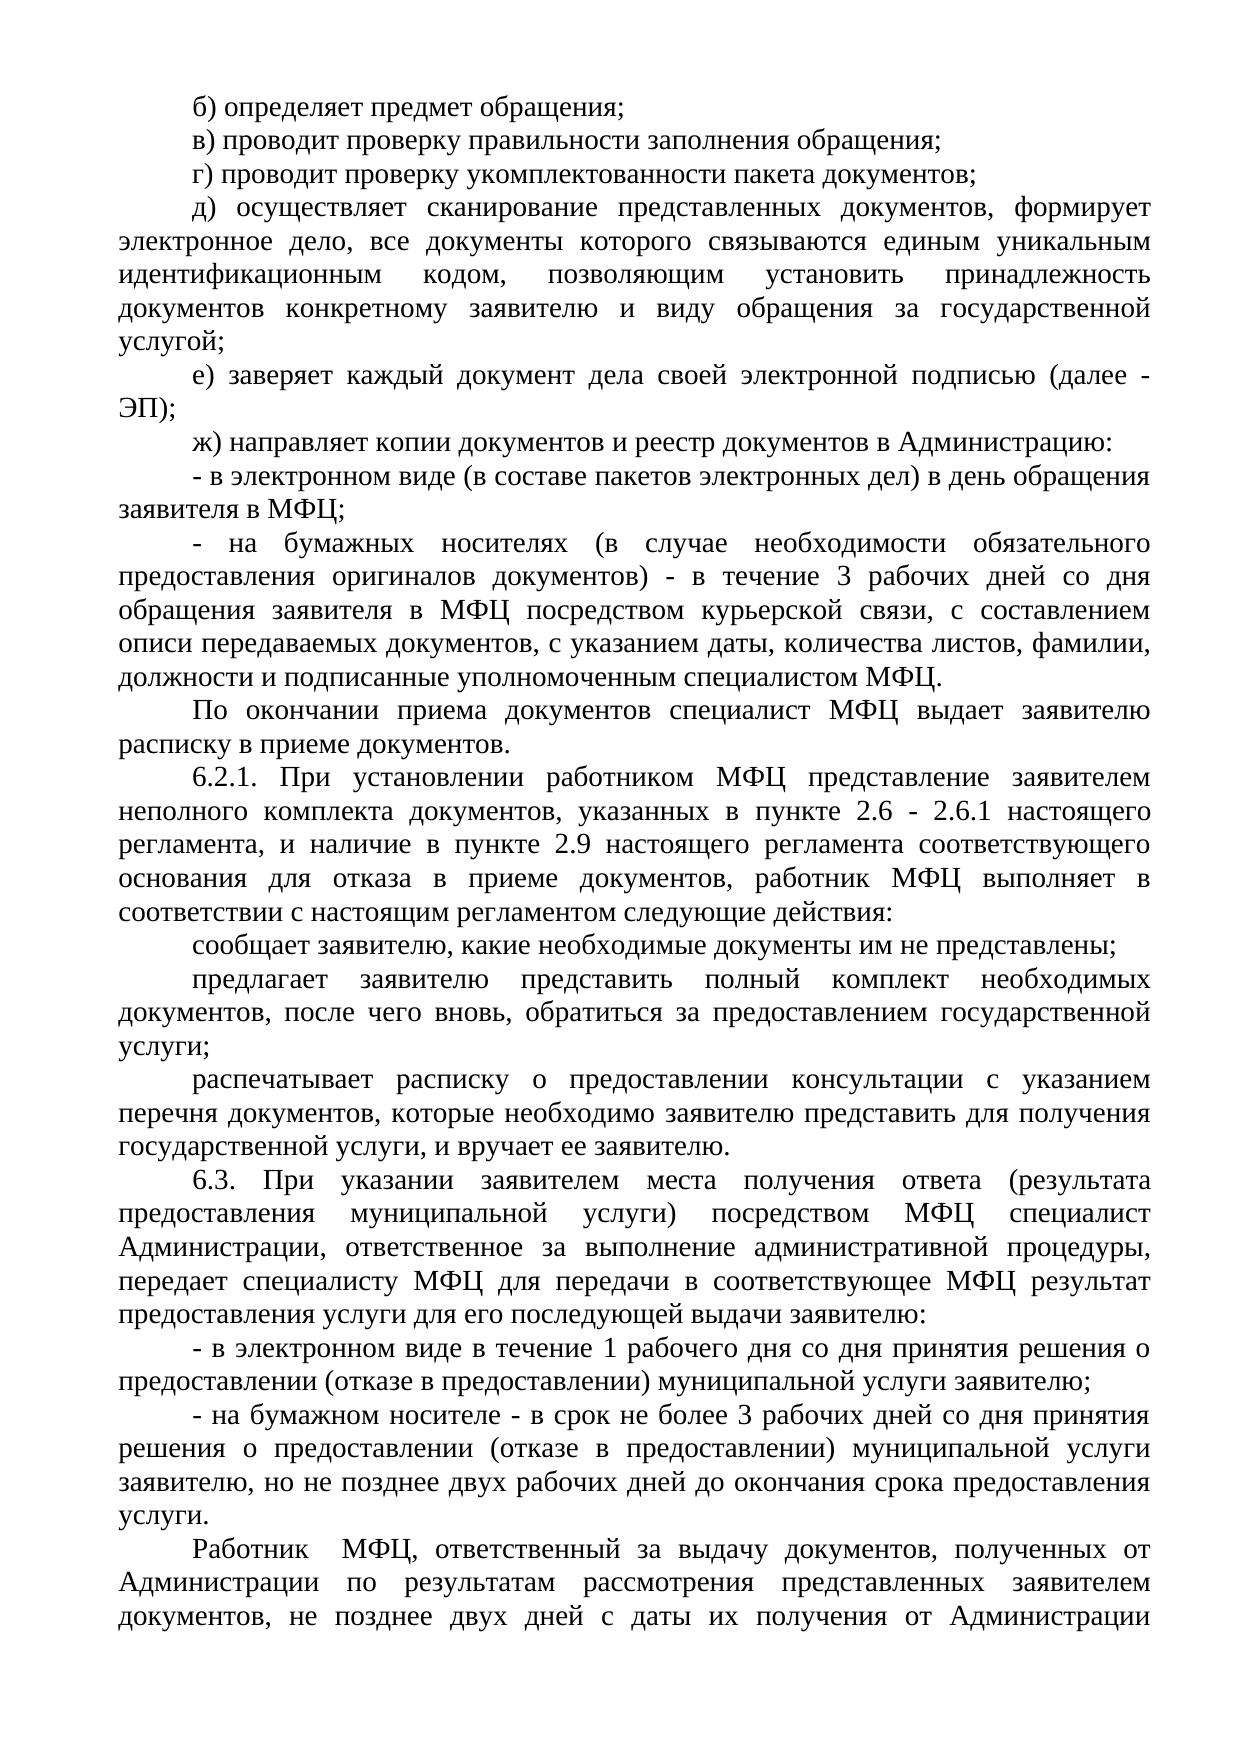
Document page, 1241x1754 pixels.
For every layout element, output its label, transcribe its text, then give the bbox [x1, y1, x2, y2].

text в) проводит проверку правильности заполнения обращения; [118, 122, 1152, 156]
text е) заверяет каждый документ дела своей электронной подписью (далее - ЭП); [118, 357, 1152, 424]
text распечатывает расписку о предоставлении консультации с указанием перечня документов, которые необходимо заявителю представить для получения государственной услуги, и вручает ее заявителю. [118, 1061, 1152, 1162]
text По окончании приема документов специалист МФЦ выдает заявителю расписку в приеме документов. [118, 692, 1152, 759]
text 6.3. При указании заявителем места получения ответа (результата предоставления муниципальной услуги) посредством МФЦ специалист Администрации, ответственное за выполнение административной процедуры, передает специалисту МФЦ для передачи в соответствующее МФЦ результат предоставления услуги для его последующей выдачи заявителю: [118, 1162, 1152, 1330]
text ж) направляет копии документов и реестр документов в Администрацию: [118, 424, 1152, 458]
text д) осуществляет сканирование представленных документов, формирует электронное дело, все документы которого связываются единым уникальным идентификационным кодом, позволяющим установить принадлежность документов конкретному заявителю и виду обращения за государственной услугой; [118, 189, 1152, 357]
text б) определяет предмет обращения; [118, 89, 1152, 122]
text г) проводит проверку укомплектованности пакета документов; [118, 156, 1152, 189]
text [118, 1531, 1152, 1632]
text 6.2.1. При установлении работником МФЦ представление заявителем неполного комплекта документов, указанных в пункте 2.6 - 2.6.1 настоящего регламента, и наличие в пункте 2.9 настоящего регламента соответствующего основания для отказа в приеме документов, работник МФЦ выполняет в соответствии с настоящим регламентом следующие действия: [118, 759, 1152, 927]
text предлагает заявителю представить полный комплект необходимых документов, после чего вновь, обратиться за предоставлением государственной услуги; [118, 961, 1152, 1061]
text - в электронном виде (в составе пакетов электронных дел) в день обращения заявителя в МФЦ; [118, 458, 1152, 525]
text - в электронном виде в течение 1 рабочего дня со дня принятия решения о предоставлении (отказе в предоставлении) муниципальной услуги заявителю; [118, 1330, 1152, 1397]
text сообщает заявителю, какие необходимые документы им не представлены; [118, 927, 1152, 961]
text - на бумажном носителе - в срок не более 3 рабочих дней со дня принятия решения о предоставлении (отказе в предоставлении) муниципальной услуги заявителю, но не позднее двух рабочих дней до окончания срока предоставления услуги. [118, 1397, 1152, 1531]
text - на бумажных носителях (в случае необходимости обязательного предоставления оригиналов документов) - в течение 3 рабочих дней со дня обращения заявителя в МФЦ посредством курьерской связи, с составлением описи передаваемых документов, с указанием даты, количества листов, фамилии, должности и подписанные уполномоченным специалистом МФЦ. [118, 525, 1152, 692]
